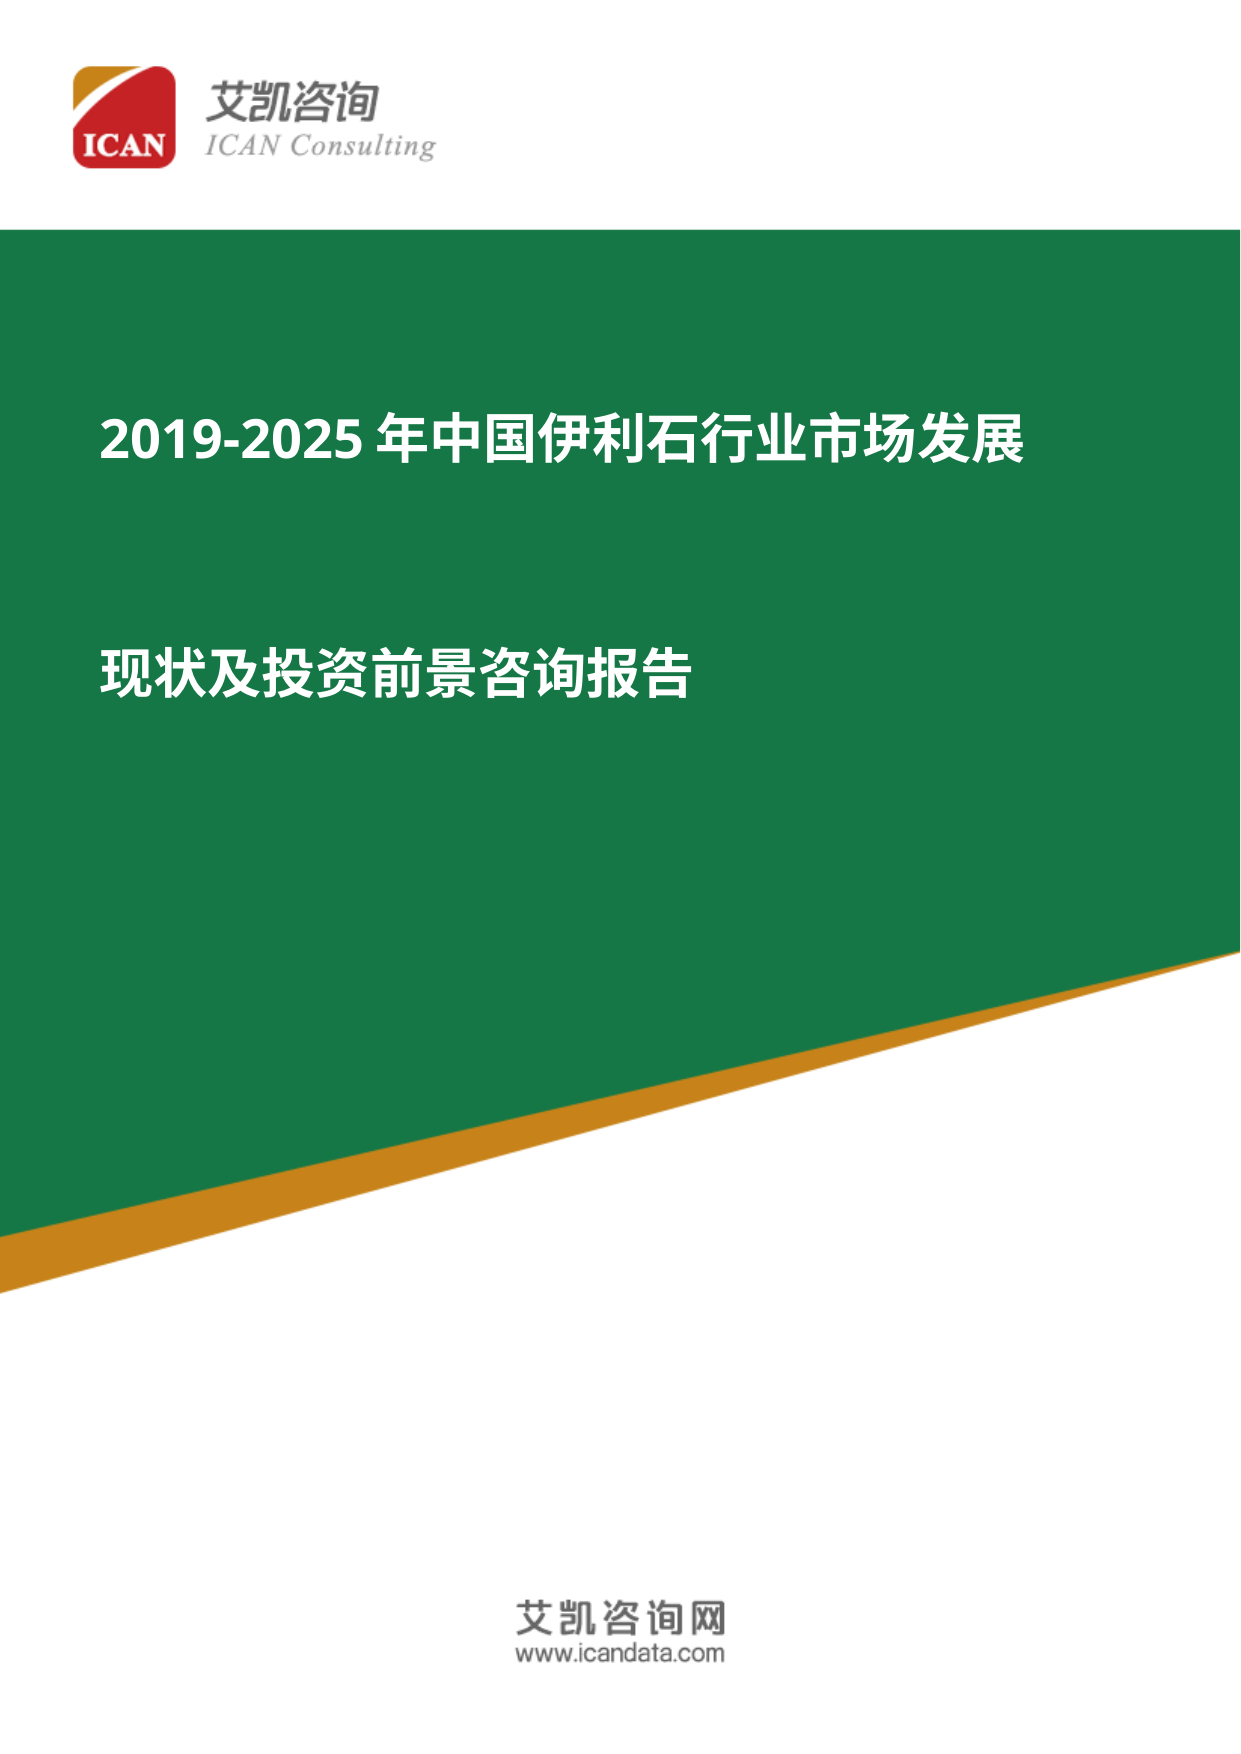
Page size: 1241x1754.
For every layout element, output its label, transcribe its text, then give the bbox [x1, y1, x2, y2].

subtitle 2019-2025年中国伊利石行业市场发展现状及投资前景咨询报告 [99, 386, 1053, 718]
picture [0, 5, 1241, 1754]
